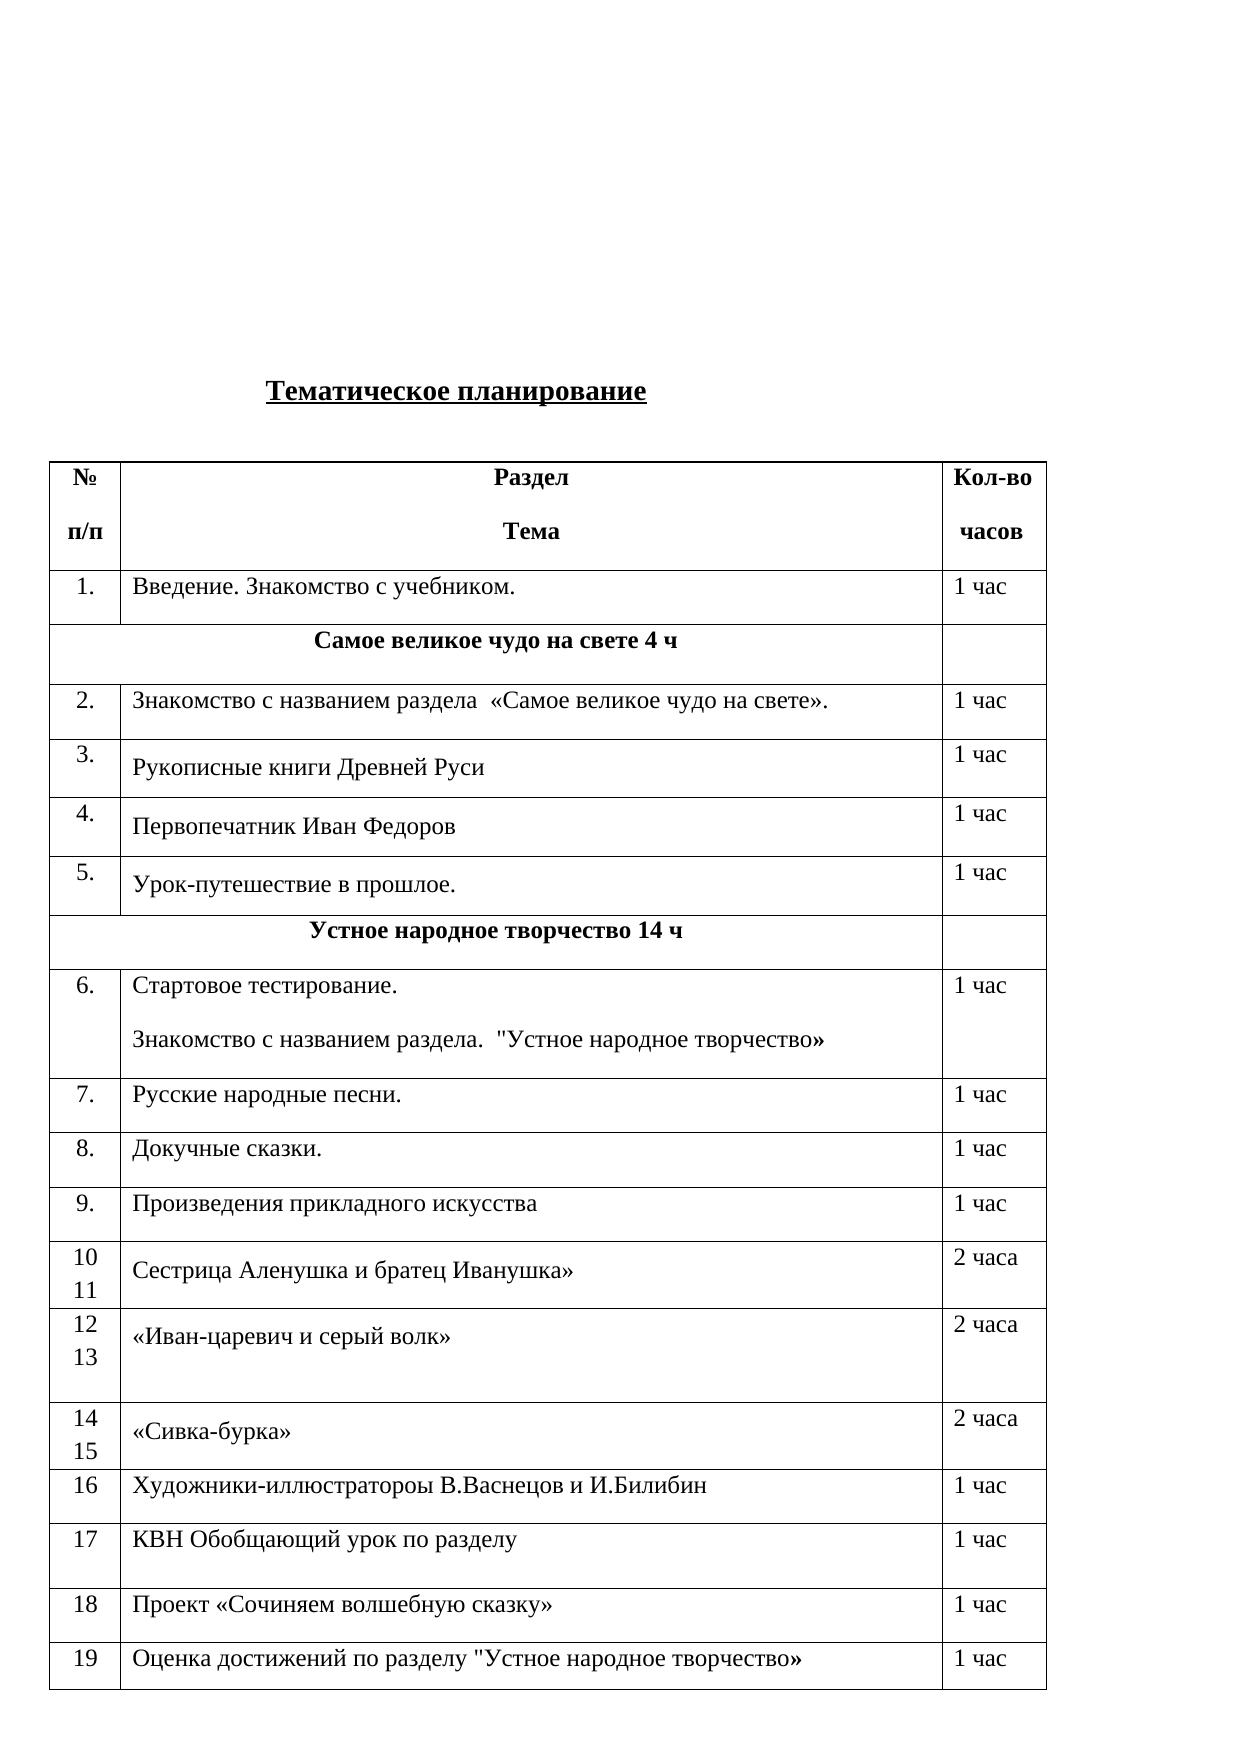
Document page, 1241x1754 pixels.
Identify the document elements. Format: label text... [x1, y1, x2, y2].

table_cell 1 час [943, 571, 1046, 624]
table_cell [943, 916, 1046, 969]
table_cell 3. [50, 740, 120, 797]
table_cell 1 час [943, 1133, 1046, 1187]
text Тематическое планирование [59, 373, 1152, 407]
table_header № п/п [50, 463, 120, 570]
table_cell Художники-иллюстратороы В.Васнецов и И.Билибин [121, 1470, 942, 1523]
table_cell 2 часа [943, 1403, 1046, 1469]
table_cell Устное народное творчество 14 ч [50, 916, 942, 969]
table_cell 2. [50, 685, 120, 738]
table_cell КВН Обобщающий урок по разделу [121, 1524, 942, 1588]
table_header Раздел Тема [121, 463, 942, 570]
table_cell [121, 1643, 942, 1689]
table_cell Самое великое чудо на свете 4 ч [50, 625, 942, 684]
table_cell Докучные сказки. [121, 1133, 942, 1187]
table_cell 9. [50, 1188, 120, 1241]
table_cell Рукописные книги Древней Руси [121, 740, 942, 797]
table_cell 19 [50, 1643, 120, 1689]
table_cell 2 часа [943, 1242, 1046, 1308]
table_cell 1 час [943, 798, 1046, 856]
table_cell 17 [50, 1524, 120, 1588]
table_cell 4. [50, 798, 120, 856]
table_cell «Иван-царевич и серый волк» [121, 1309, 942, 1402]
table_cell 14 15 [50, 1403, 120, 1469]
table_cell Стартовое тестирование. Знакомство с названием раздела. "Устное народное творчество» [121, 970, 942, 1078]
table_cell 1 час [943, 1079, 1046, 1132]
table_cell 2 часа [943, 1309, 1046, 1402]
table_cell 1 час [943, 740, 1046, 797]
table_cell 18 [50, 1589, 120, 1642]
table_cell Русские народные песни. [121, 1079, 942, 1132]
table_cell 1 час [943, 857, 1046, 914]
table_cell 8. [50, 1133, 120, 1187]
table_cell 1 час [943, 970, 1046, 1078]
table_cell [943, 625, 1046, 684]
table_cell Знакомство с названием раздела «Самое великое чудо на свете». [121, 685, 942, 738]
table_cell Введение. Знакомство с учебником. [121, 571, 942, 624]
table_cell 1 час [943, 1188, 1046, 1241]
table_cell 1 час [943, 1589, 1046, 1642]
table_cell 1 час [943, 685, 1046, 738]
table_cell 1. [50, 571, 120, 624]
table_cell Произведения прикладного искусства [121, 1188, 942, 1241]
table_cell 7. [50, 1079, 120, 1132]
table_cell 1 час [943, 1470, 1046, 1523]
table_cell Сестрица Аленушка и братец Иванушка» [121, 1242, 942, 1308]
table_cell 16 [50, 1470, 120, 1523]
table_cell 1 час [943, 1524, 1046, 1588]
table_cell «Сивка-бурка» [121, 1403, 942, 1469]
table_cell 1 час [943, 1643, 1046, 1689]
table_cell Проект «Сочиняем волшебную сказку» [121, 1589, 942, 1642]
table_cell 10 11 [50, 1242, 120, 1308]
table_cell Первопечатник Иван Федоров [121, 798, 942, 856]
table_header Кол-во часов [943, 463, 1046, 570]
table_cell 12 13 [50, 1309, 120, 1402]
table_cell 6. [50, 970, 120, 1078]
table_cell 5. [50, 857, 120, 914]
table_cell Урок-путешествие в прошлое. [121, 857, 942, 914]
